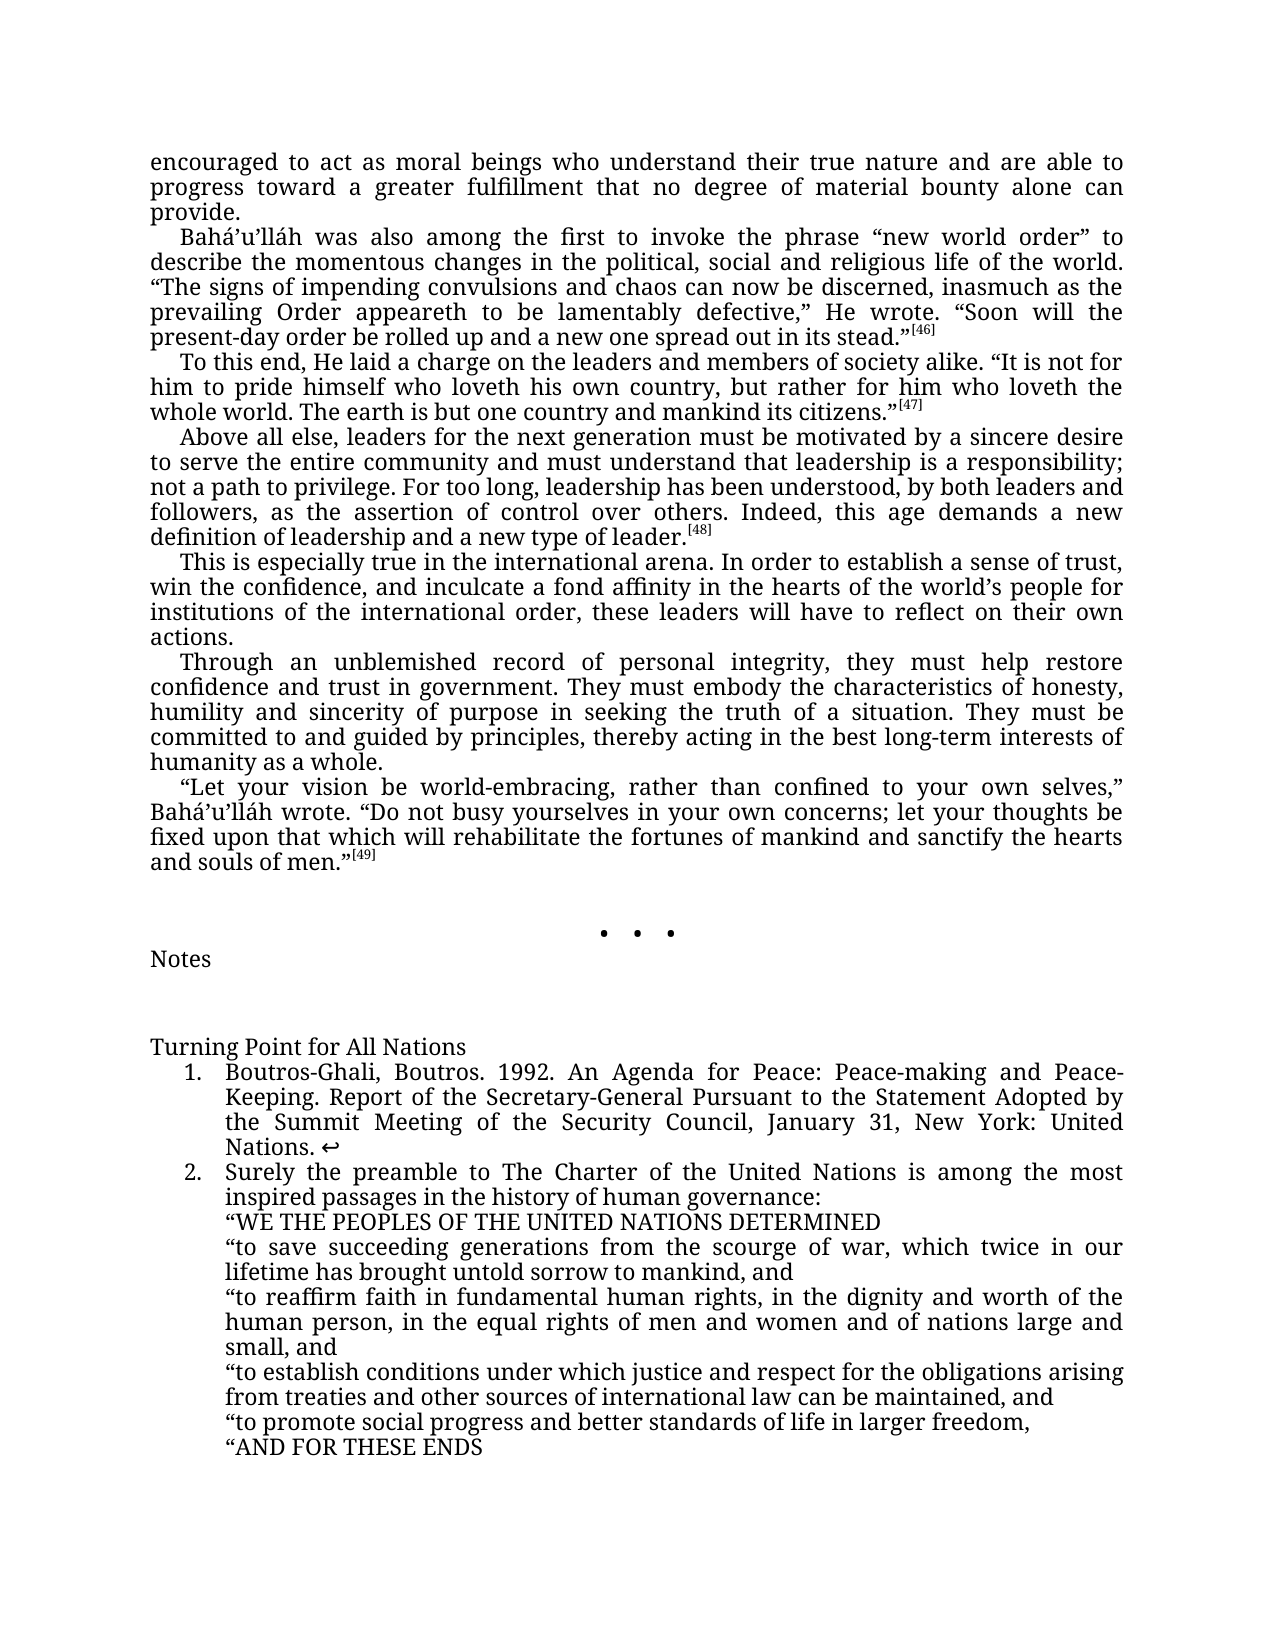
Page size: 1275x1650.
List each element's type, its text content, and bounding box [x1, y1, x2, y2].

text “AND FOR THESE ENDS [225, 1435, 1125, 1460]
text To this end, He laid a charge on the leaders and members of society alike. “It is not for him to pride himself who loveth his own country, but rather for him who loveth the whole world. The earth is but one country and mankind its citizens.”[47] [150, 350, 1125, 425]
text “to reaffirm faith in fundamental human rights, in the dignity and worth of the human person, in the equal rights of men and women and of nations large and small, and [225, 1285, 1125, 1360]
text This is especially true in the international arena. In order to establish a sense of trust, win the confidence, and inculcate a fond affinity in the hearts of the world’s people for institutions of the international order, these leaders will have to reflect on their own actions. [150, 550, 1125, 650]
text “WE THE PEOPLES OF THE UNITED NATIONS DETERMINED [225, 1210, 1125, 1235]
text “Let your vision be world-embracing, rather than confined to your own selves,” Bahá’u’lláh wrote. “Do not busy yourselves in your own concerns; let your thoughts be fixed upon that which will rehabilitate the fortunes of mankind and sanctify the hearts and souls of men.”[49] [150, 775, 1125, 875]
text Above all else, leaders for the next generation must be motivated by a sincere desire to serve the entire community and must understand that leadership is a responsibility; not a path to privilege. For too long, leadership has been understood, by both leaders and followers, as the assertion of control over others. Indeed, this age demands a new definition of leadership and a new type of leader.[48] [150, 425, 1125, 550]
text Bahá’u’lláh was also among the first to invoke the phrase “new world order” to describe the momentous changes in the political, social and religious life of the world. “The signs of impending convulsions and chaos can now be discerned, inasmuch as the prevailing Order appeareth to be lamentably defective,” He wrote. “Soon will the present-day order be rolled up and a new one spread out in its stead.”[46] [150, 225, 1125, 350]
list Surely the preamble to The Charter of the United Nations is among the most inspired passages in the history of human governance: [202, 1160, 1125, 1210]
text Turning Point for All Nations [150, 1035, 1125, 1060]
text • • • [150, 923, 1125, 948]
list Boutros-Ghali, Boutros. 1992. An Agenda for Peace: Peace-making and Peace-Keeping. Report of the Secretary-General Pursuant to the Statement Adopted by the Summit Meeting of the Security Council, January 31, New York: United Nations. ↩ [202, 1060, 1125, 1160]
text “to establish conditions under which justice and respect for the obligations arising from treaties and other sources of international law can be maintained, and [225, 1360, 1125, 1410]
text “to promote social progress and better standards of life in larger freedom, [225, 1410, 1125, 1435]
text Through an unblemished record of personal integrity, they must help restore confidence and trust in government. They must embody the characteristics of honesty, humility and sincerity of purpose in seeking the truth of a situation. They must be committed to and guided by principles, thereby acting in the best long-term interests of humanity as a whole. [150, 650, 1125, 775]
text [150, 150, 1125, 225]
text “to save succeeding generations from the scourge of war, which twice in our lifetime has brought untold sorrow to mankind, and [225, 1235, 1125, 1285]
